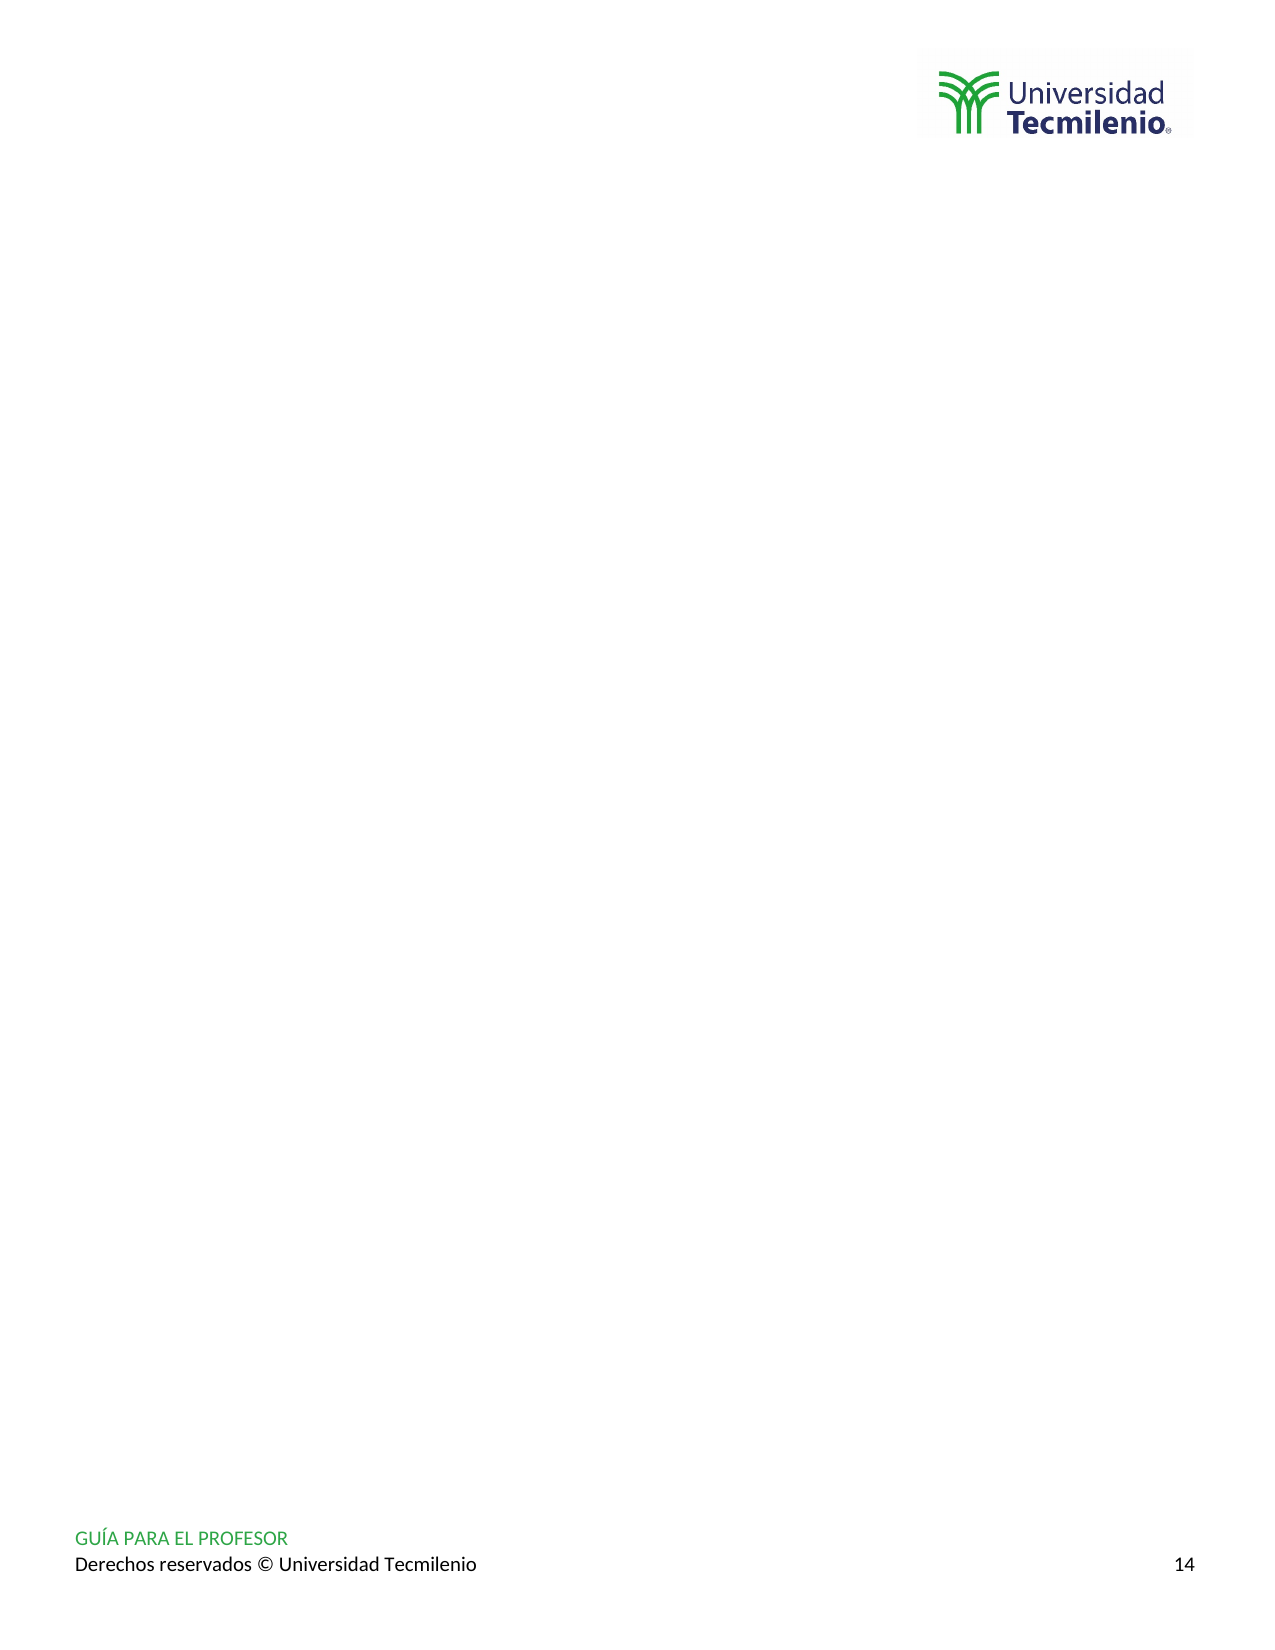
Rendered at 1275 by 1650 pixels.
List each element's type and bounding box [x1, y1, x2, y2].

picture [916, 48, 1194, 138]
